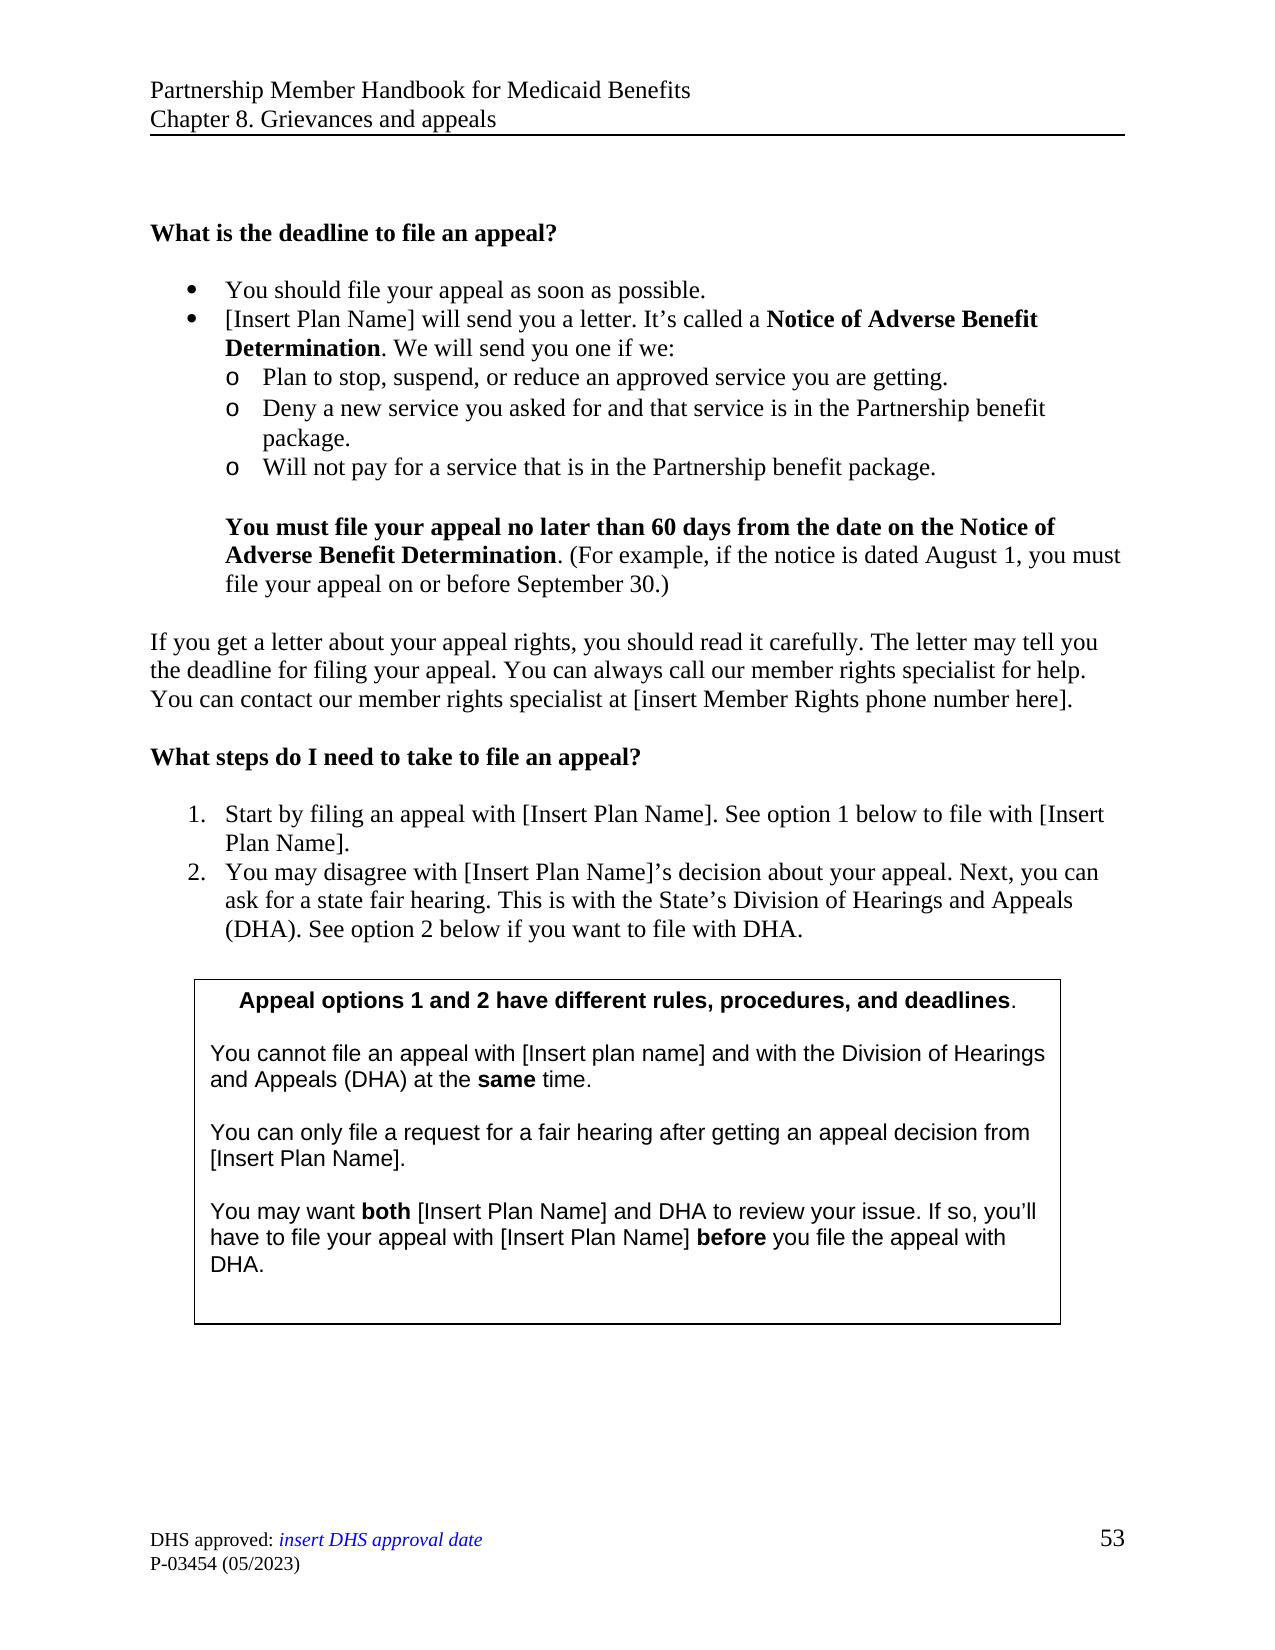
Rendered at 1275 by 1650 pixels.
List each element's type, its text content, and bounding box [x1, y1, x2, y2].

list Start by filing an appeal with [Insert Plan Name]. See option 1 below to file with [Insert Plan Name]. [187, 799, 1125, 857]
text You must file your appeal no later than 60 days from the date on the Notice of Adverse Benefit Determination. (For example, if the notice is dated August 1, you must file your appeal on or before September 30.) [225, 512, 1125, 598]
list Plan to stop, suspend, or reduce an approved service you are getting. [225, 362, 1125, 393]
list You may disagree with [Insert Plan Name]’s decision about your appeal. Next, you can ask for a state fair hearing. This is with the State’s Division of Hearings and Appeals (DHA). See option 2 below if you want to file with DHA. [187, 857, 1125, 972]
list Deny a new service you asked for and that service is in the Partnership benefit package. [225, 393, 1125, 452]
text If you get a letter about your appeal rights, you should read it carefully. The letter may tell you the deadline for filing your appeal. You can always call our member rights specialist for help. You can contact our member rights specialist at [insert Member Rights phone number here]. [150, 627, 1125, 713]
list Will not pay for a service that is in the Partnership benefit package. [225, 452, 1125, 512]
text What steps do I need to take to file an appeal? [150, 742, 1125, 771]
list You should file your appeal as soon as possible. [187, 276, 1125, 304]
list [Insert Plan Name] will send you a letter. It’s called a Notice of Adverse Benefit Determination. We will send you one if we: [187, 304, 1125, 362]
text What is the deadline to file an appeal? [150, 218, 1125, 247]
